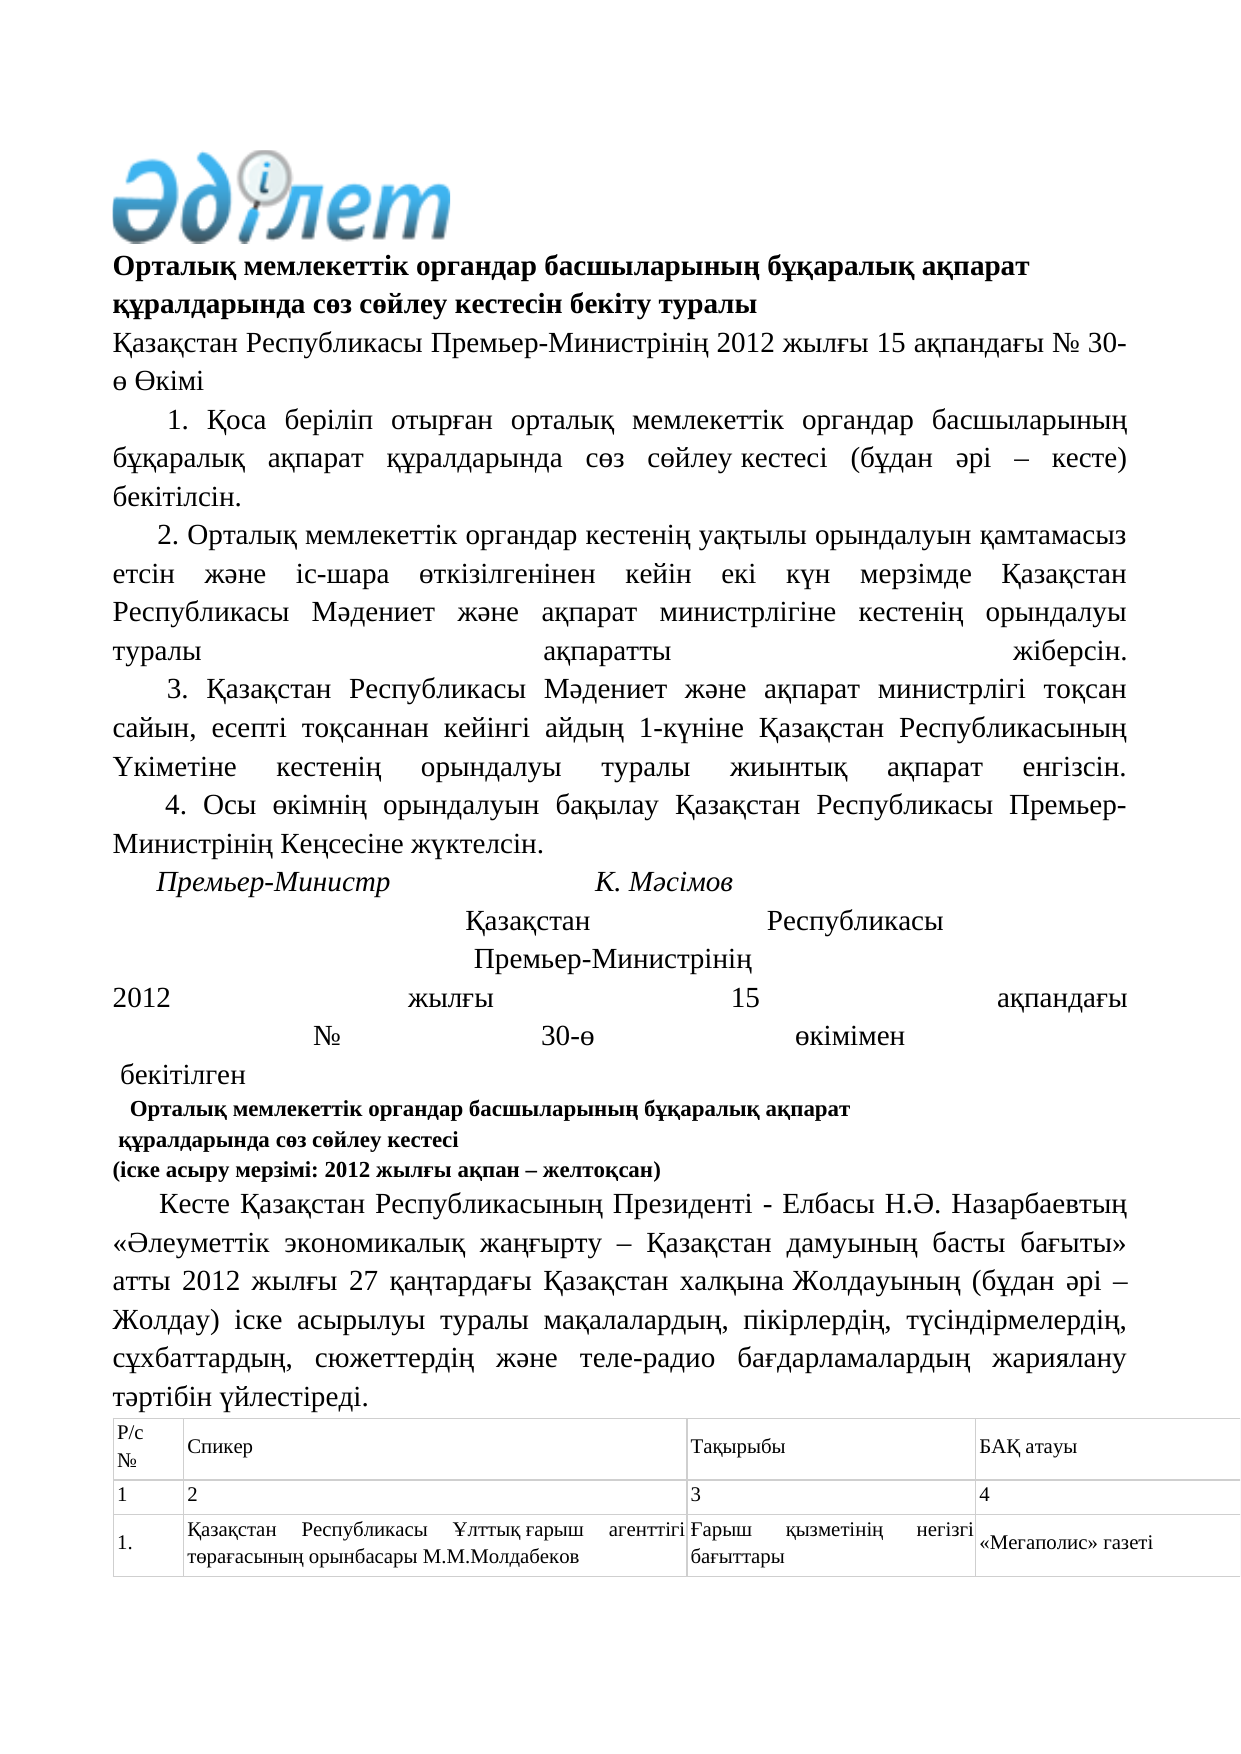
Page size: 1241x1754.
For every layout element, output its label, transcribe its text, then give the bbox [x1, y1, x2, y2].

text Қазақстан Республикасы Премьер-Министрінің 2012 жылғы 15 ақпандағы № 30-ө Өкімі [112, 325, 1128, 397]
table_cell 1. [114, 1515, 183, 1576]
table_cell 2 [184, 1481, 686, 1514]
table_cell 3 [688, 1481, 975, 1514]
text Премьер-Министр К. Мәсімов [112, 864, 1128, 898]
text Қазақстан Республикасы Премьер-Министрінің 2012 жылғы 15 ақпандағы № 30-ө өкімімен бекітілген [112, 903, 1128, 1091]
table_cell 1 [114, 1481, 183, 1514]
table_cell Қазақстан Республикасы Ұлттық ғарыш агенттігі төрағасының орынбасары М.М.Молдабеков [184, 1515, 686, 1576]
table_cell Ғарыш қызметінің негізгі бағыттары [688, 1515, 975, 1576]
table_header БАҚ атауы [976, 1419, 1240, 1479]
table_header Тақырыбы [688, 1419, 975, 1479]
table_cell 4 [976, 1481, 1240, 1514]
text 1. Қоса беріліп отырған орталық мемлекеттік органдар басшыларының бұқаралық ақпарат құралдарында сөз сөйлеу кестесі (бұдан әрі – кесте) бекітілсін. 2. Орталық мемлекеттік органдар кестенің уақтылы орындалуын қамтамасыз етсін және іс-шара өткізілгенінен кейін екі күн мерзімде Қазақстан Республикасы Мәдениет және ақпарат министрлігіне кестенің орындалуы туралы ақпаратты жіберсін. 3. Қазақстан Республикасы Мәдениет және ақпарат министрлігі тоқсан сайын, есепті тоқсаннан кейінгі айдың 1-күніне Қазақстан Республикасының Үкіметіне кестенің орындалуы туралы жиынтық ақпарат енгізсін. 4. Осы өкімнің орындалуын бақылау Қазақстан Республикасы Премьер-Министрінің Кеңсесіне жүктелсін. [112, 402, 1128, 859]
table_header Спикер [184, 1419, 686, 1479]
text Кесте Қазақстан Республикасының Президенті - Елбасы Н.Ә. Назарбаевтың «Әлеуметтік экономикалық жаңғырту – Қазақстан дамуының басты бағыты» атты 2012 жылғы 27 қаңтардағы Қазақстан халқына Жолдауының (бұдан әрі – Жолдау) іске асырылуы туралы мақалалардың, пікірлердің, түсіндірмелердің, сұхбаттардың, сюжеттердің және теле-радио бағдарламалардың жариялану тәртібін үйлестіреді. [112, 1186, 1128, 1412]
text Орталық мемлекеттік органдар басшыларының бұқаралық ақпарат құралдарында сөз сөйлеу кестесі (іске асыру мерзімі: 2012 жылғы ақпан – желтоқсан) [112, 1096, 1128, 1182]
table_header Р/с № [114, 1419, 183, 1479]
text Орталық мемлекеттік органдар басшыларының бұқаралық ақпарат құралдарында сөз сөйлеу кестесін бекіту туралы [112, 248, 1128, 320]
table_cell «Мегаполис» газеті [976, 1515, 1240, 1576]
picture [112, 150, 451, 244]
